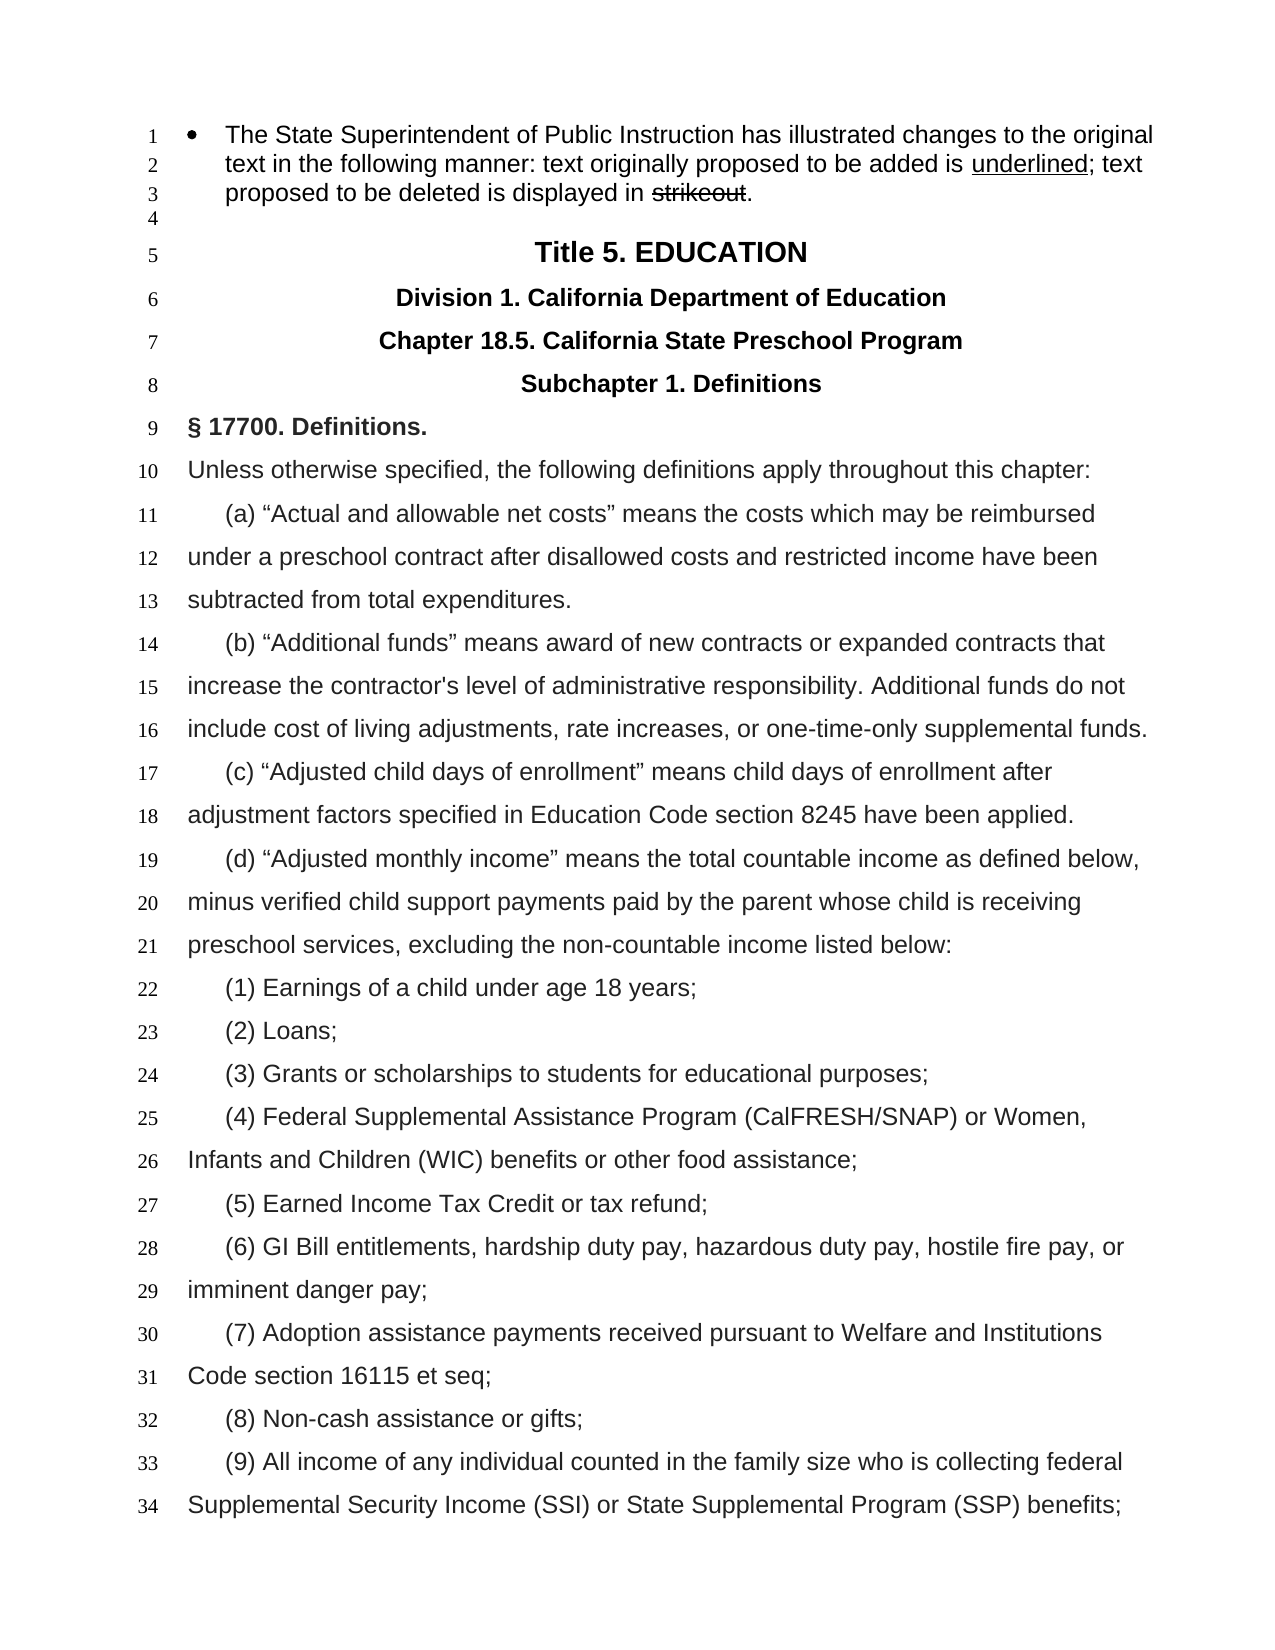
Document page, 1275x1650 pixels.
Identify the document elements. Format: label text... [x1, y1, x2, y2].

list The State Superintendent of Public Instruction has illustrated changes to the original text in the following manner: text originally proposed to be added is underlined; text proposed to be deleted is displayed in strikeout. [187, 120, 1162, 206]
text (d) “Adjusted monthly income” means the total countable income as defined below, minus verified child support payments paid by the parent whose child is receiving preschool services, excluding the non-countable income listed below: [187, 844, 1155, 959]
text (c) “Adjusted child days of enrollment” means child days of enrollment after adjustment factors specified in Education Code section 8245 have been applied. [187, 757, 1155, 829]
subtitle Subchapter 1. Definitions [187, 369, 1155, 398]
text (4) Federal Supplemental Assistance Program (CalFRESH/SNAP) or Women, Infants and Children (WIC) benefits or other food assistance; [187, 1102, 1155, 1174]
text (5) Earned Income Tax Credit or tax refund; [187, 1189, 1155, 1217]
text (7) Adoption assistance payments received pursuant to Welfare and Institutions Code section 16115 et seq; [187, 1318, 1155, 1390]
text (6) GI Bill entitlements, hardship duty pay, hazardous duty pay, hostile fire pay, or imminent danger pay; [187, 1232, 1155, 1304]
text (1) Earnings of a child under age 18 years; [187, 973, 1155, 1002]
subtitle Title 5. EDUCATION Division 1. California Department of Education [187, 235, 1155, 312]
subtitle Chapter 18.5. California State Preschool Program [187, 326, 1155, 355]
text (8) Non-cash assistance or gifts; [187, 1404, 1155, 1433]
subtitle § 17700. Definitions. [187, 412, 1155, 441]
text (2) Loans; [187, 1016, 1155, 1045]
text Unless otherwise specified, the following definitions apply throughout this chapter: [187, 456, 1155, 484]
text (b) “Additional funds” means award of new contracts or expanded contracts that increase the contractor's level of administrative responsibility. Additional funds do not include cost of living adjustments, rate increases, or one-time-only supplemental funds. [187, 628, 1155, 743]
text (a) “Actual and allowable net costs” means the costs which may be reimbursed under a preschool contract after disallowed costs and restricted income have been subtracted from total expenditures. [187, 499, 1155, 614]
text (3) Grants or scholarships to students for educational purposes; [187, 1059, 1155, 1088]
text (9) All income of any individual counted in the family size who is collecting federal Supplemental Security Income (SSI) or State Supplemental Program (SSP) benefits; [187, 1447, 1155, 1519]
